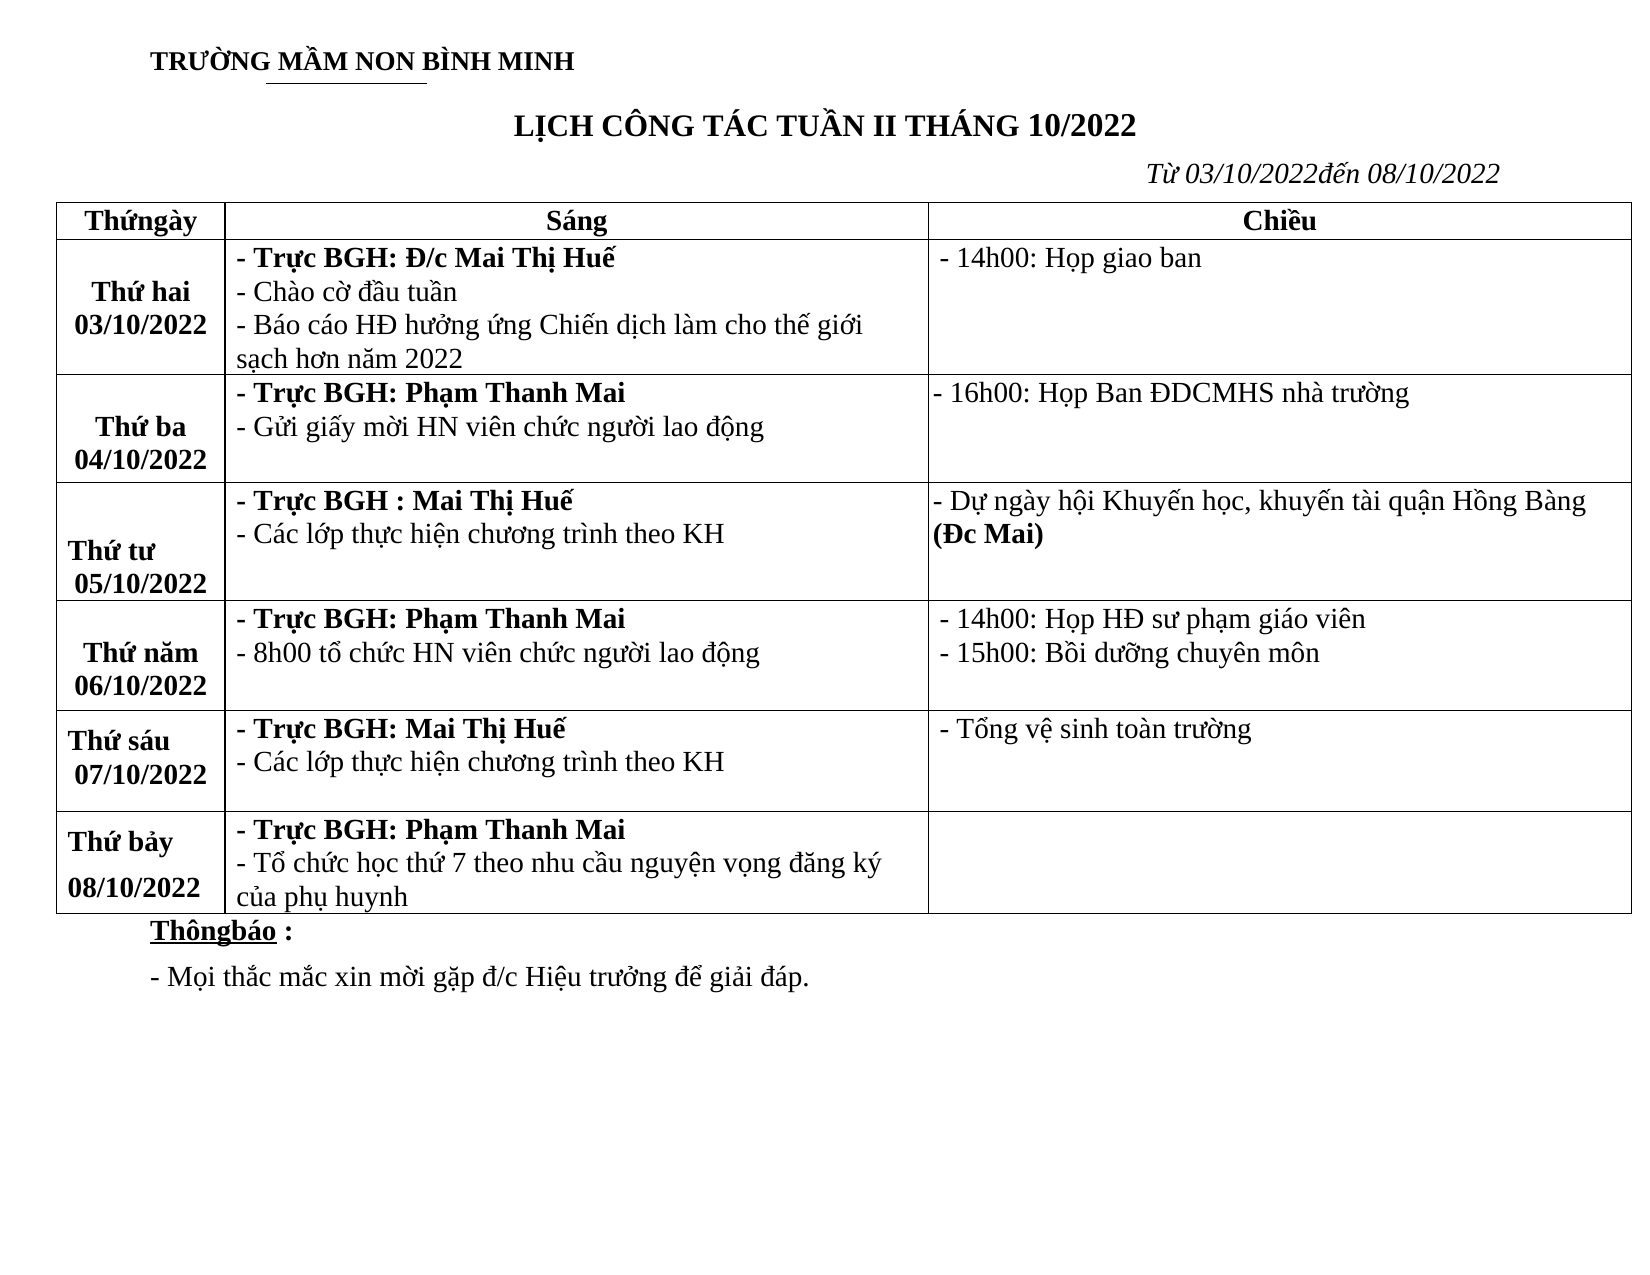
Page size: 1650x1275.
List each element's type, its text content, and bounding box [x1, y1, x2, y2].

table_cell - Trực BGH: Phạm Thanh Mai - Tổ chức học thứ 7 theo nhu cầu nguyện vọng đăng ký của phụ huynh [226, 812, 928, 912]
table_cell - Trực BGH : Mai Thị Huế - Các lớp thực hiện chương trình theo KH [226, 483, 928, 600]
table_cell Thứ tư 05/10/2022 [57, 483, 224, 600]
text Thôngbáo : [150, 914, 1500, 947]
table_cell [929, 812, 1631, 912]
table_cell - Tổng vệ sinh toàn trường [929, 711, 1631, 811]
text LỊCH CÔNG TÁC TUẦN II THÁNG 10/2022 [150, 105, 1500, 143]
table_cell Thứ hai 03/10/2022 [57, 240, 224, 374]
text TRƯỜNG MẦM NON BÌNH MINH [150, 45, 1500, 76]
table_cell Thứ sáu 07/10/2022 [57, 711, 224, 811]
table_cell - 14h00: Họp giao ban [929, 240, 1631, 374]
text Từ 03/10/2022đến 08/10/2022 [150, 156, 1500, 189]
table_header Sáng [226, 203, 928, 239]
table_cell - 16h00: Họp Ban ĐDCMHS nhà trường [929, 375, 1631, 482]
table_cell Thứ bảy 08/10/2022 [57, 812, 224, 912]
table_cell - 14h00: Họp HĐ sư phạm giáo viên - 15h00: Bồi dưỡng chuyên môn [929, 601, 1631, 710]
table_cell - Trực BGH: Phạm Thanh Mai - Gửi giấy mời HN viên chức người lao động [226, 375, 928, 482]
table_header Thứngày [57, 203, 224, 239]
table_cell Thứ năm 06/10/2022 [57, 601, 224, 710]
table_cell - Trực BGH: Phạm Thanh Mai - 8h00 tổ chức HN viên chức người lao động [226, 601, 928, 710]
table_cell - Trực BGH: Mai Thị Huế - Các lớp thực hiện chương trình theo KH [226, 711, 928, 811]
table_cell - Dự ngày hội Khuyến học, khuyến tài quận Hồng Bàng (Đc Mai) [929, 483, 1631, 600]
table_cell Thứ ba 04/10/2022 [57, 375, 224, 482]
table_header Chiều [929, 203, 1631, 239]
table_cell - Trực BGH: Đ/c Mai Thị Huế - Chào cờ đầu tuần - Báo cáo HĐ hưởng ứng Chiến dịch làm cho thế giới sạch hơn năm 2022 [226, 240, 928, 374]
text - Mọi thắc mắc xin mời gặp đ/c Hiệu trưởng để giải đáp. [150, 959, 1500, 993]
